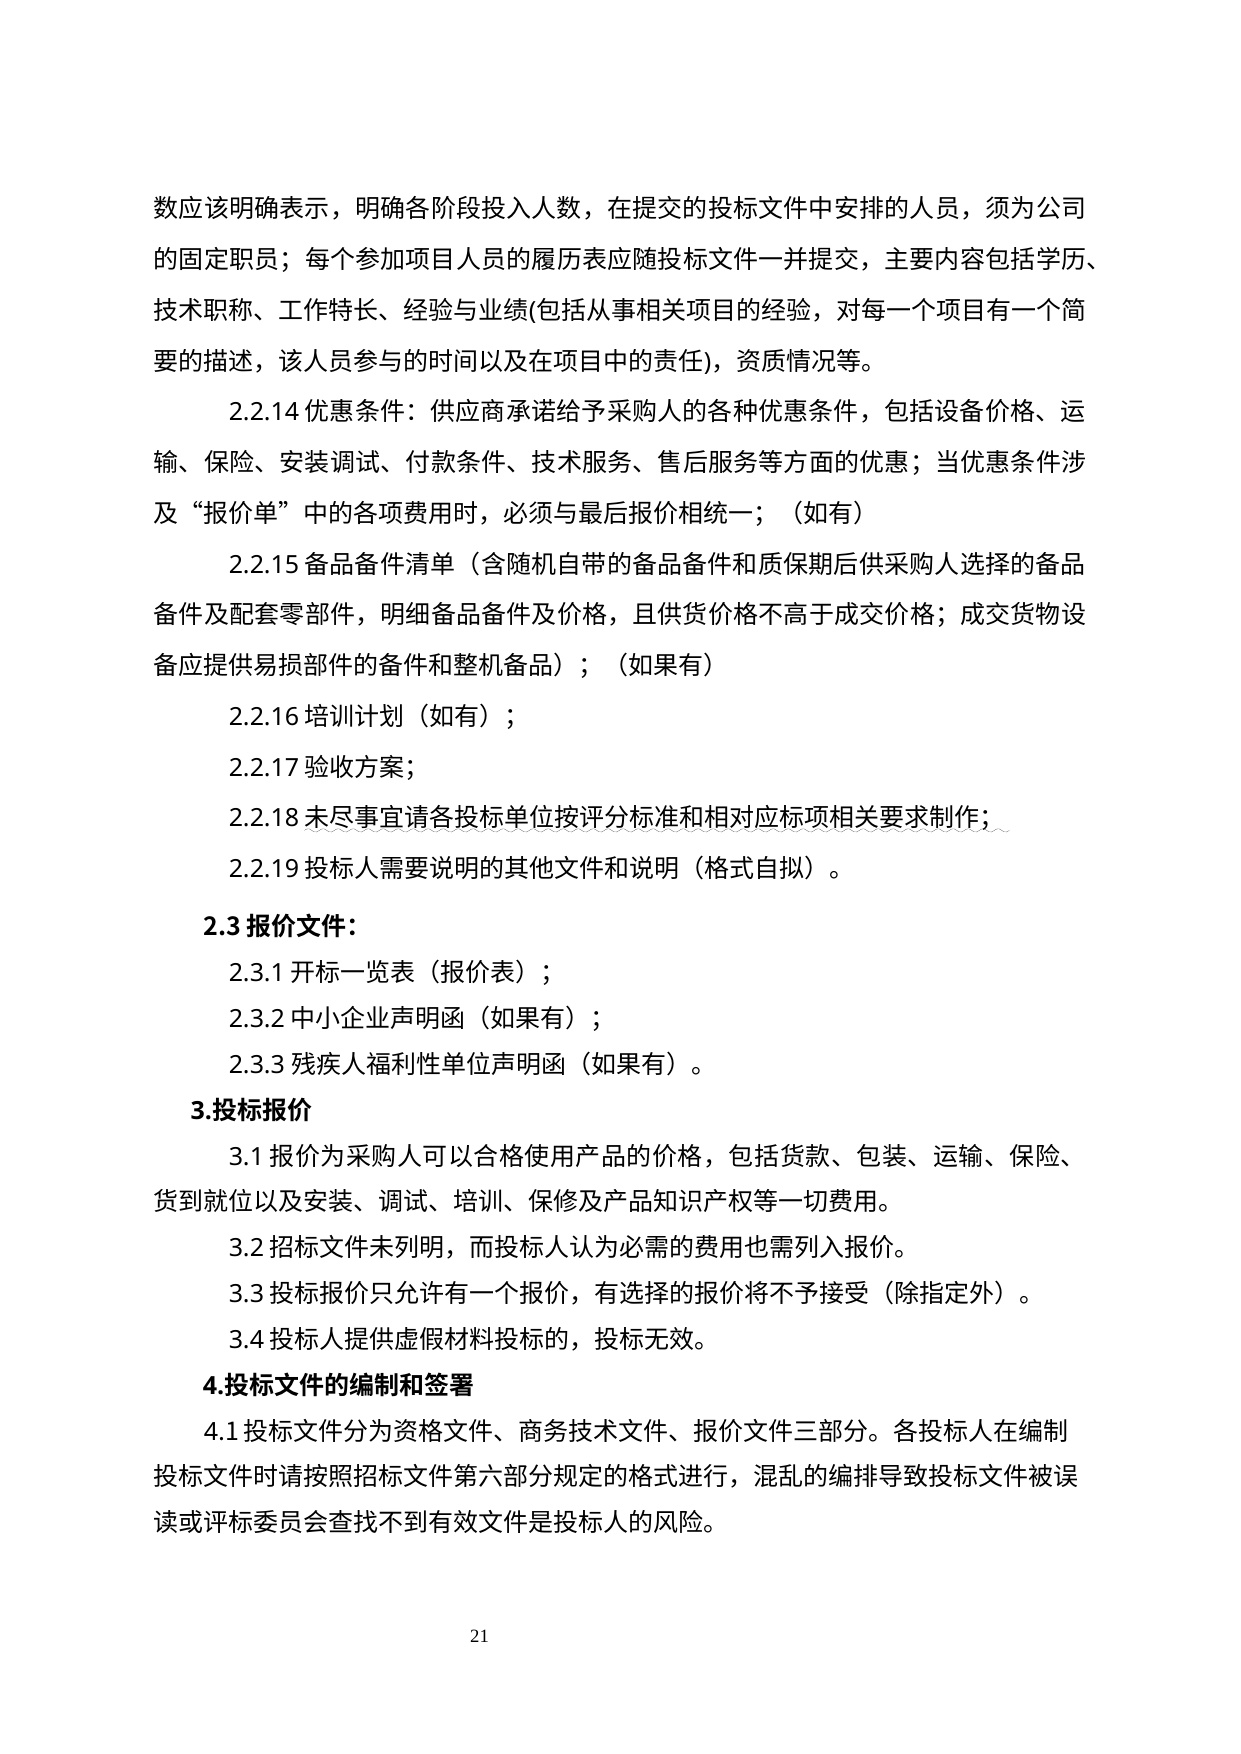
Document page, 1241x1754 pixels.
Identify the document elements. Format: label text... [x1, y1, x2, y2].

text 2.2.16培训计划（如有）； [153, 696, 1087, 732]
text 3.3投标报价只允许有一个报价，有选择的报价将不予接受（除指定外）。 [153, 1266, 1087, 1312]
text 2.3.1开标一览表（报价表）； [153, 945, 1087, 991]
text 3.投标报价 [153, 1082, 1087, 1128]
text 3.2招标文件未列明，而投标人认为必需的费用也需列入报价。 [153, 1220, 1087, 1266]
text 2.2.17验收方案； [153, 747, 1087, 783]
text 2.3.2中小企业声明函（如果有）； [153, 991, 1087, 1037]
text 2.2.15备品备件清单（含随机自带的备品备件和质保期后供采购人选择的备品备件及配套零部件，明细备品备件及价格，且供货价格不高于成交价格；成交货物设备应提供易损部件的备件和整机备品）；（如果有） [153, 544, 1087, 682]
text 2.2.14优惠条件：供应商承诺给予采购人的各种优惠条件，包括设备价格、运输、保险、安装调试、付款条件、技术服务、售后服务等方面的优惠；当优惠条件涉及“报价单”中的各项费用时，必须与最后报价相统一；（如有） [153, 392, 1087, 529]
text 3.4投标人提供虚假材料投标的，投标无效。 [153, 1312, 1087, 1357]
text 2.3报价文件： [153, 899, 1087, 945]
text 4.投标文件的编制和签署 [153, 1357, 1087, 1403]
text 2.2.19投标人需要说明的其他文件和说明（格式自拟）。 [153, 848, 1087, 885]
text 2.3.3 残疾人福利性单位声明函（如果有）。 [153, 1037, 1087, 1082]
text 3.1报价为采购人可以合格使用产品的价格，包括货款、包装、运输、保险、货到就位以及安装、调试、培训、保修及产品知识产权等一切费用。 [153, 1128, 1087, 1220]
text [153, 189, 1087, 377]
text 2.2.18未尽事宜请各投标单位按评分标准和相对应标项相关要求制作； [153, 798, 1087, 834]
text 4.1投标文件分为资格文件、商务技术文件、报价文件三部分。各投标人在编制投标文件时请按照招标文件第六部分规定的格式进行，混乱的编排导致投标文件被误读或评标委员会查找不到有效文件是投标人的风险。 [153, 1403, 1087, 1541]
